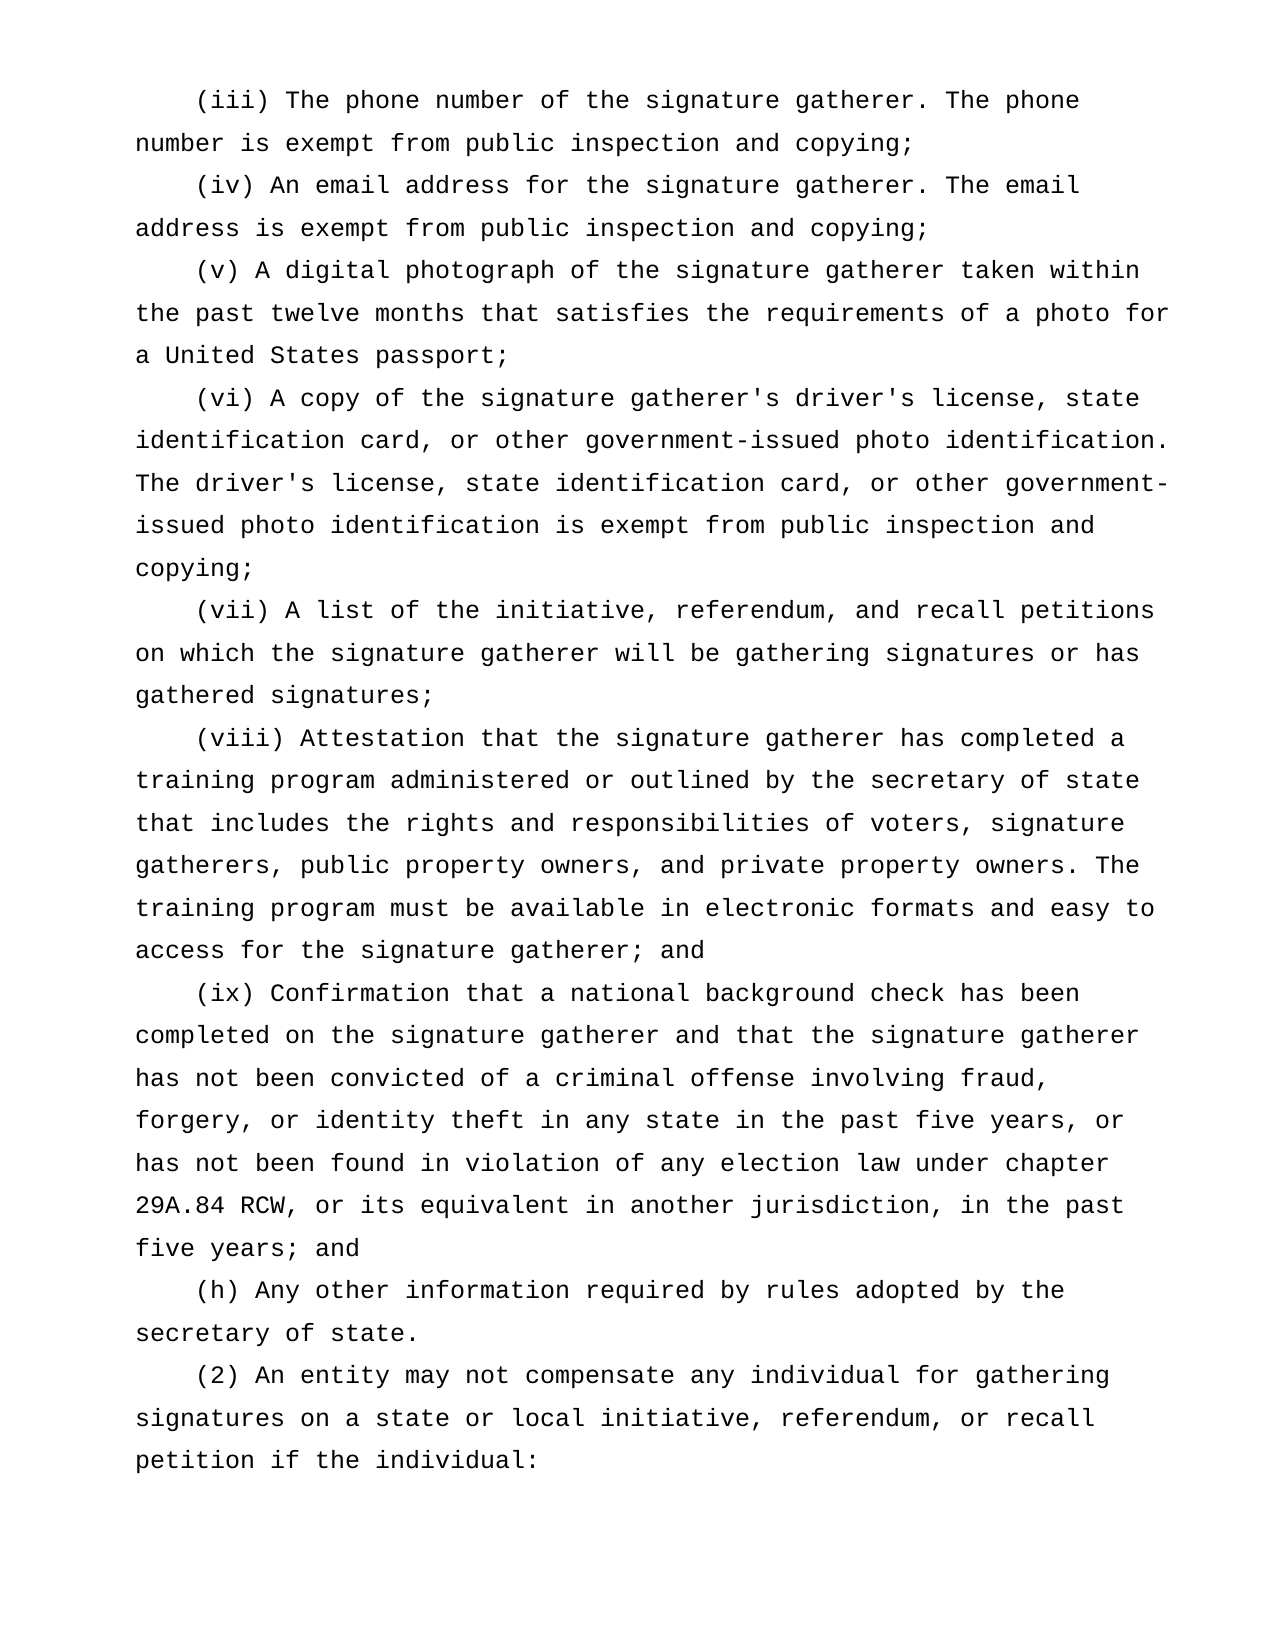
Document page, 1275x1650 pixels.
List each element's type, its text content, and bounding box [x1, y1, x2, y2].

text (v) A digital photograph of the signature gatherer taken within the past twelve months that satisfies the requirements of a photo for a United States passport; [135, 245, 1170, 372]
text (vi) A copy of the signature gatherer's driver's license, state identification card, or other government-issued photo identification. The driver's license, state identification card, or other government-issued photo identification is exempt from public inspection and copying; [135, 372, 1170, 585]
text (2) An entity may not compensate any individual for gathering signatures on a state or local initiative, referendum, or recall petition if the individual: [135, 1350, 1170, 1477]
text (iii) The phone number of the signature gatherer. The phone number is exempt from public inspection and copying; [135, 75, 1170, 160]
text (h) Any other information required by rules adopted by the secretary of state. [135, 1265, 1170, 1350]
text (viii) Attestation that the signature gatherer has completed a training program administered or outlined by the secretary of state that includes the rights and responsibilities of voters, signature gatherers, public property owners, and private property owners. The training program must be available in electronic formats and easy to access for the signature gatherer; and [135, 712, 1170, 967]
text (iv) An email address for the signature gatherer. The email address is exempt from public inspection and copying; [135, 160, 1170, 245]
text (ix) Confirmation that a national background check has been completed on the signature gatherer and that the signature gatherer has not been convicted of a criminal offense involving fraud, forgery, or identity theft in any state in the past five years, or has not been found in violation of any election law under chapter 29A.84 RCW, or its equivalent in another jurisdiction, in the past five years; and [135, 967, 1170, 1265]
text (vii) A list of the initiative, referendum, and recall petitions on which the signature gatherer will be gathering signatures or has gathered signatures; [135, 585, 1170, 712]
